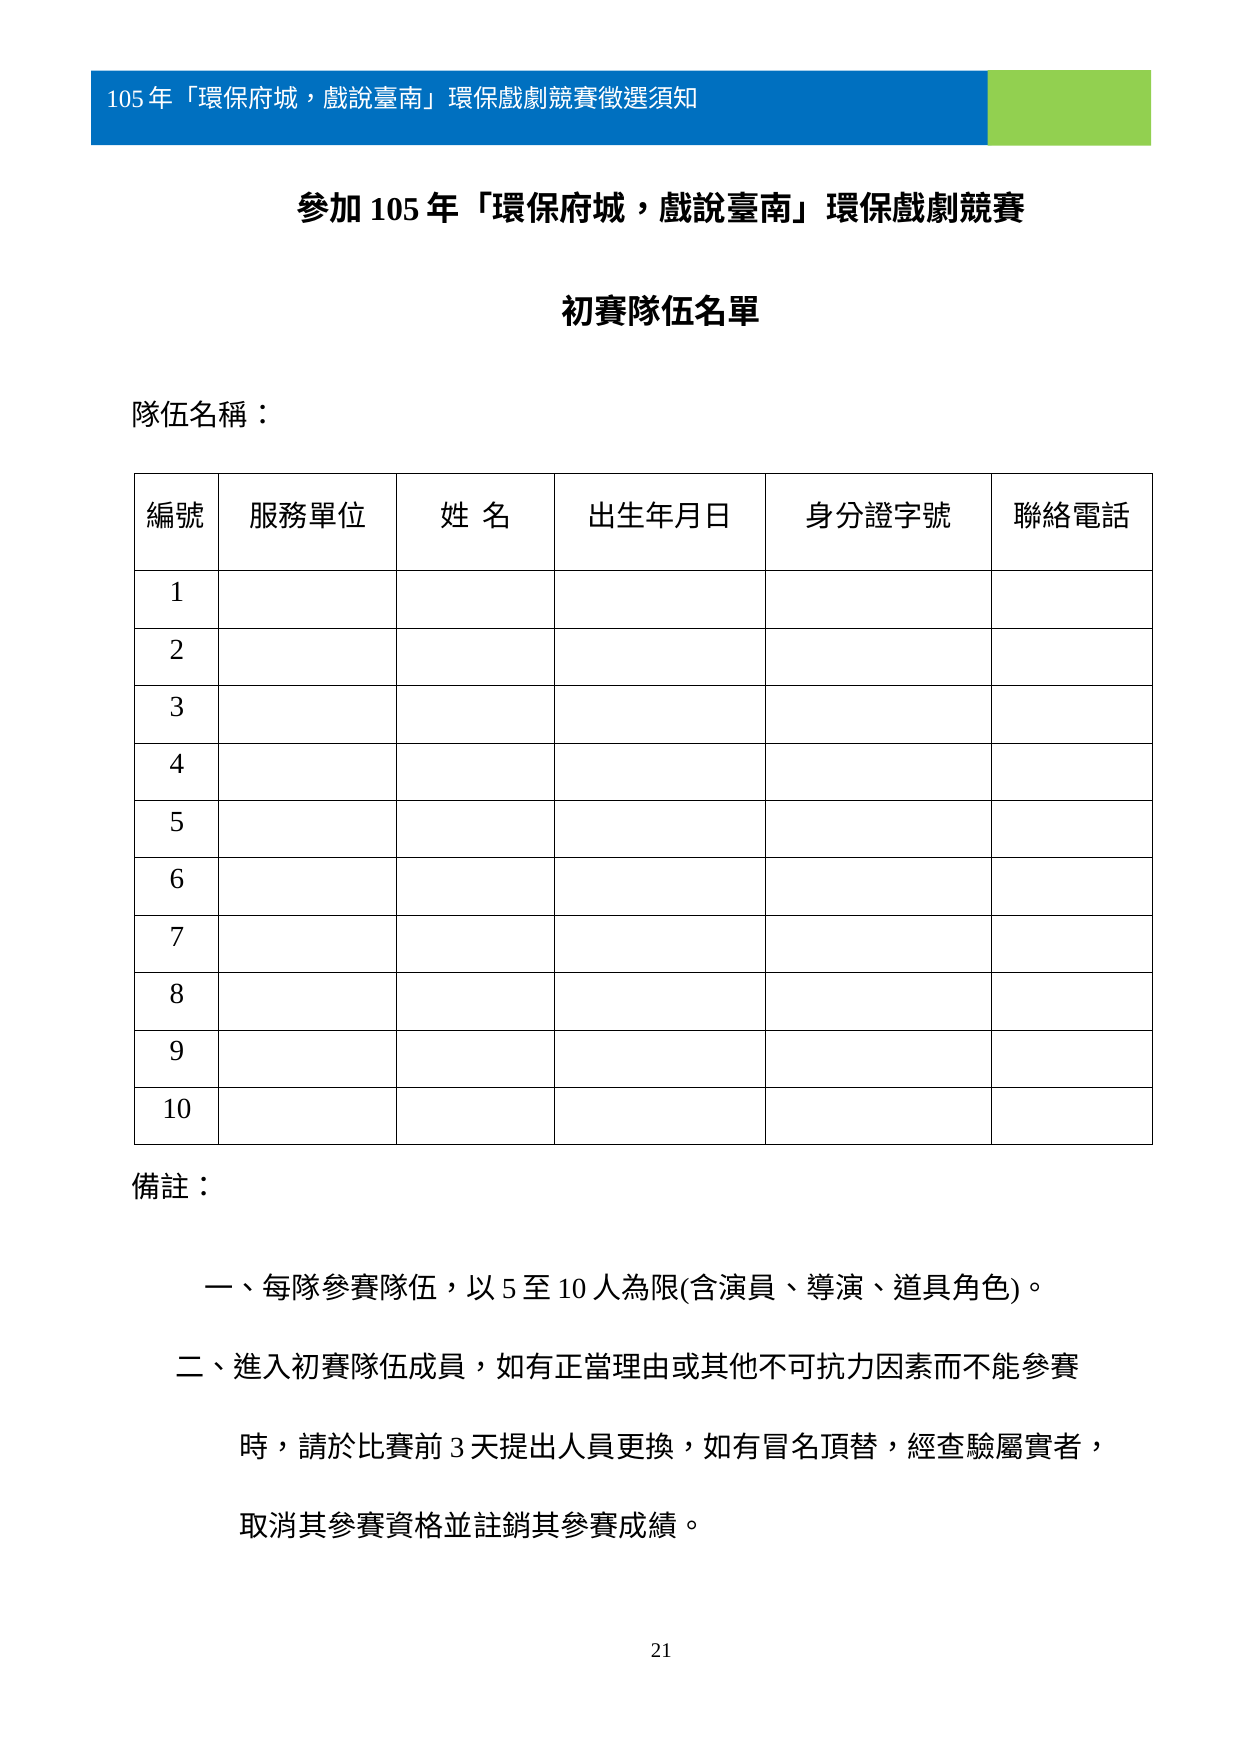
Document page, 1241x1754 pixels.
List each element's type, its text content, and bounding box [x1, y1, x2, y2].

table_cell [219, 744, 396, 800]
table_cell [397, 571, 554, 628]
table_cell [555, 973, 765, 1029]
table_cell [397, 1088, 554, 1144]
table_cell 2 [135, 629, 218, 685]
table_cell [992, 629, 1152, 685]
table_cell [555, 744, 765, 800]
table_cell [766, 744, 991, 800]
table_cell [397, 973, 554, 1029]
table_cell [397, 916, 554, 972]
table_cell [766, 973, 991, 1029]
table_cell [992, 686, 1152, 742]
table_header 聯絡電話 [992, 474, 1152, 570]
table_cell [992, 1088, 1152, 1144]
table_cell [397, 858, 554, 915]
table_cell [992, 916, 1152, 972]
table_cell [555, 1031, 765, 1087]
text 二、進入初賽隊伍成員，如有正當理由或其他不可抗力因素而不能參賽時，請於比賽前3天提出人員更換，如有冒名頂替，經查驗屬實者，取消其參賽資格並註銷其參賽成績。 [146, 1325, 1090, 1563]
text 備註： [131, 1145, 1090, 1225]
table_cell [555, 801, 765, 857]
table_cell [219, 858, 396, 915]
table_cell [397, 744, 554, 800]
table_cell [766, 686, 991, 742]
table_cell [992, 973, 1152, 1029]
table_cell [766, 1088, 991, 1144]
table_cell [219, 571, 396, 628]
table_cell [555, 916, 765, 972]
table_cell [766, 916, 991, 972]
table_cell [992, 571, 1152, 628]
table_cell 1 [135, 571, 218, 628]
table_cell [219, 1031, 396, 1087]
table_cell [766, 1031, 991, 1087]
table_cell 9 [135, 1031, 218, 1087]
table_cell 7 [135, 916, 218, 972]
table_header 服務單位 [219, 474, 396, 570]
table_cell [397, 1031, 554, 1087]
table_cell [555, 1088, 765, 1144]
table_cell [992, 858, 1152, 915]
table_cell [219, 916, 396, 972]
table_cell 4 [135, 744, 218, 800]
table_header 身分證字號 [766, 474, 991, 570]
table_cell [555, 571, 765, 628]
table_cell [766, 629, 991, 685]
table_cell [766, 571, 991, 628]
text 初賽隊伍名單 [232, 269, 1090, 349]
table_cell [992, 1031, 1152, 1087]
table_cell 5 [135, 801, 218, 857]
text 一、每隊參賽隊伍，以5至10人為限(含演員、導演、道具角色)。 [204, 1246, 1090, 1325]
table_cell 6 [135, 858, 218, 915]
table_cell [992, 744, 1152, 800]
table_cell 3 [135, 686, 218, 742]
text 參加105年「環保府城，戲說臺南」環保戲劇競賽 [232, 166, 1090, 245]
table_cell [992, 801, 1152, 857]
table_cell [555, 858, 765, 915]
table_cell [219, 629, 396, 685]
table_cell [219, 801, 396, 857]
table_cell [219, 973, 396, 1029]
table_cell [397, 629, 554, 685]
table_cell 8 [135, 973, 218, 1029]
table_header 出生年月日 [555, 474, 765, 570]
table_cell [555, 686, 765, 742]
table_cell [219, 686, 396, 742]
table_cell [766, 858, 991, 915]
table_cell [555, 629, 765, 685]
table_header 編號 [135, 474, 218, 570]
table_cell [397, 801, 554, 857]
text 隊伍名稱： [131, 373, 1090, 452]
table_cell [397, 686, 554, 742]
table_cell [219, 1088, 396, 1144]
table_header 姓 名 [397, 474, 554, 570]
table_cell 10 [135, 1088, 218, 1144]
table_cell [766, 801, 991, 857]
